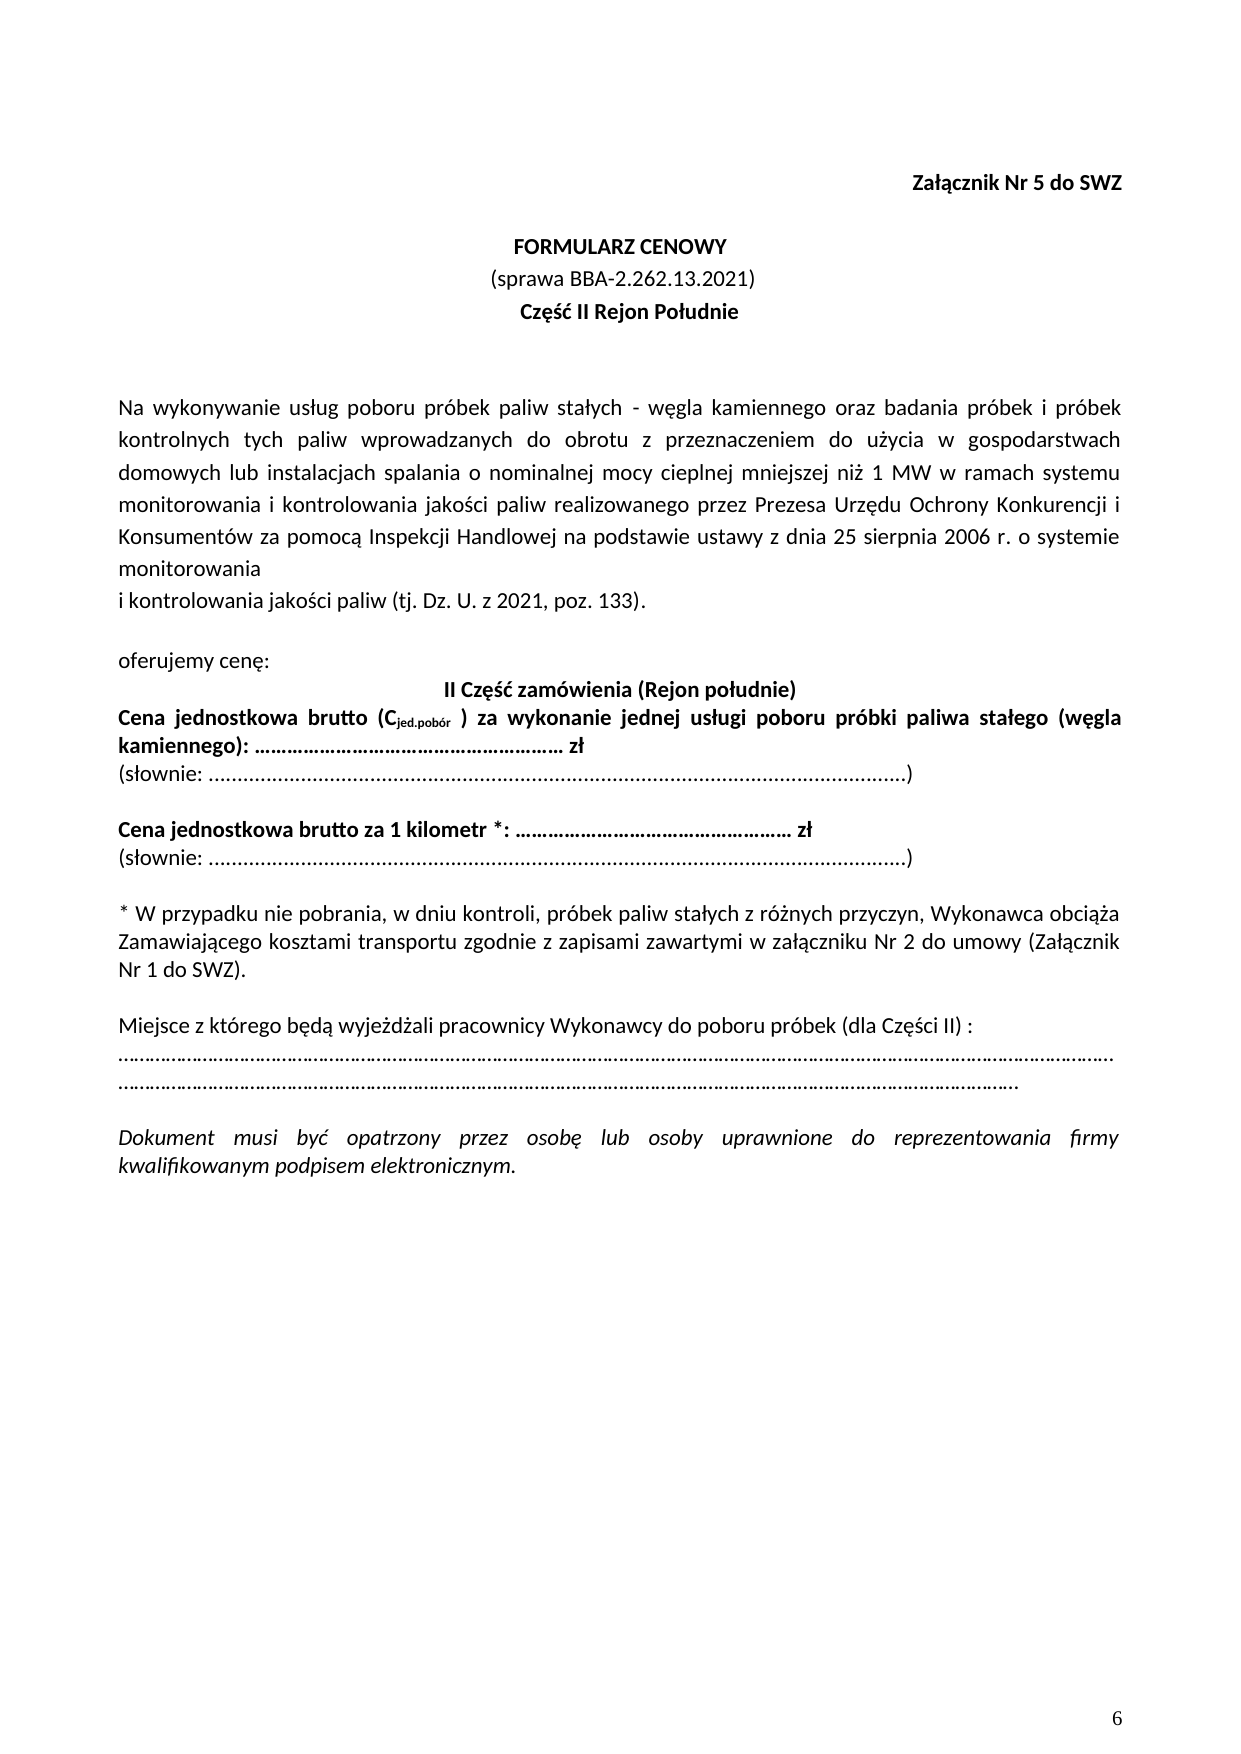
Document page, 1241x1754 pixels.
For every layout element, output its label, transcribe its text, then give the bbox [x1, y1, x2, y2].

text II Część zamówienia (Rejon południe) [118, 675, 1122, 703]
text Dokument musi być opatrzony przez osobę lub osoby uprawnione do reprezentowania firmy kwalifikowanym podpisem elektronicznym. [118, 1123, 1122, 1179]
text (słownie: .........................................................................................................................) [118, 843, 1122, 871]
text oferujemy cenę: [118, 647, 1122, 675]
text * W przypadku nie pobrania, w dniu kontroli, próbek paliw stałych z różnych przyczyn, Wykonawca obciąża Zamawiającego kosztami transportu zgodnie z zapisami zawartymi w załączniku Nr 2 do umowy (Załącznik Nr 1 do SWZ). [118, 899, 1122, 983]
text Cena jednostkowa brutto za 1 kilometr *: …………………………………………… zł [118, 815, 1122, 843]
text Cena jednostkowa brutto (Cjed.pobór ) za wykonanie jednej usługi poboru próbki paliwa stałego (węgla kamiennego): ………………………………………………… zł [118, 703, 1122, 759]
text Na wykonywanie usług poboru próbek paliw stałych - węgla kamiennego oraz badania próbek i próbek kontrolnych tych paliw wprowadzanych do obrotu z przeznaczeniem do użycia w gospodarstwach domowych lub instalacjach spalania o nominalnej mocy cieplnej mniejszej niż 1 MW w ramach systemu monitorowania i kontrolowania jakości paliw realizowanego przez Prezesa Urzędu Ochrony Konkurencji i Konsumentów za pomocą Inspekcji Handlowej na podstawie ustawy z dnia 25 sierpnia 2006 r. o systemie monitorowania i kontrolowania jakości paliw (tj. Dz. U. z 2021, poz. 133). [118, 393, 1122, 614]
text Załącznik Nr 5 do SWZ [137, 168, 1122, 196]
text Miejsce z którego będą wyjeżdżali pracownicy Wykonawcy do poboru próbek (dla Części II) : [118, 1011, 1122, 1039]
text ……………………………………………………………………………………………………………………………………………………………………………………………………………………………………………………………………………………………………………………………… [118, 1039, 1122, 1095]
text Część II Rejon Południe [137, 297, 1122, 325]
text FORMULARZ CENOWY [118, 232, 1122, 260]
text (sprawa BBA-2.262.13.2021) [118, 264, 1122, 293]
text (słownie: .........................................................................................................................) [118, 759, 1122, 787]
